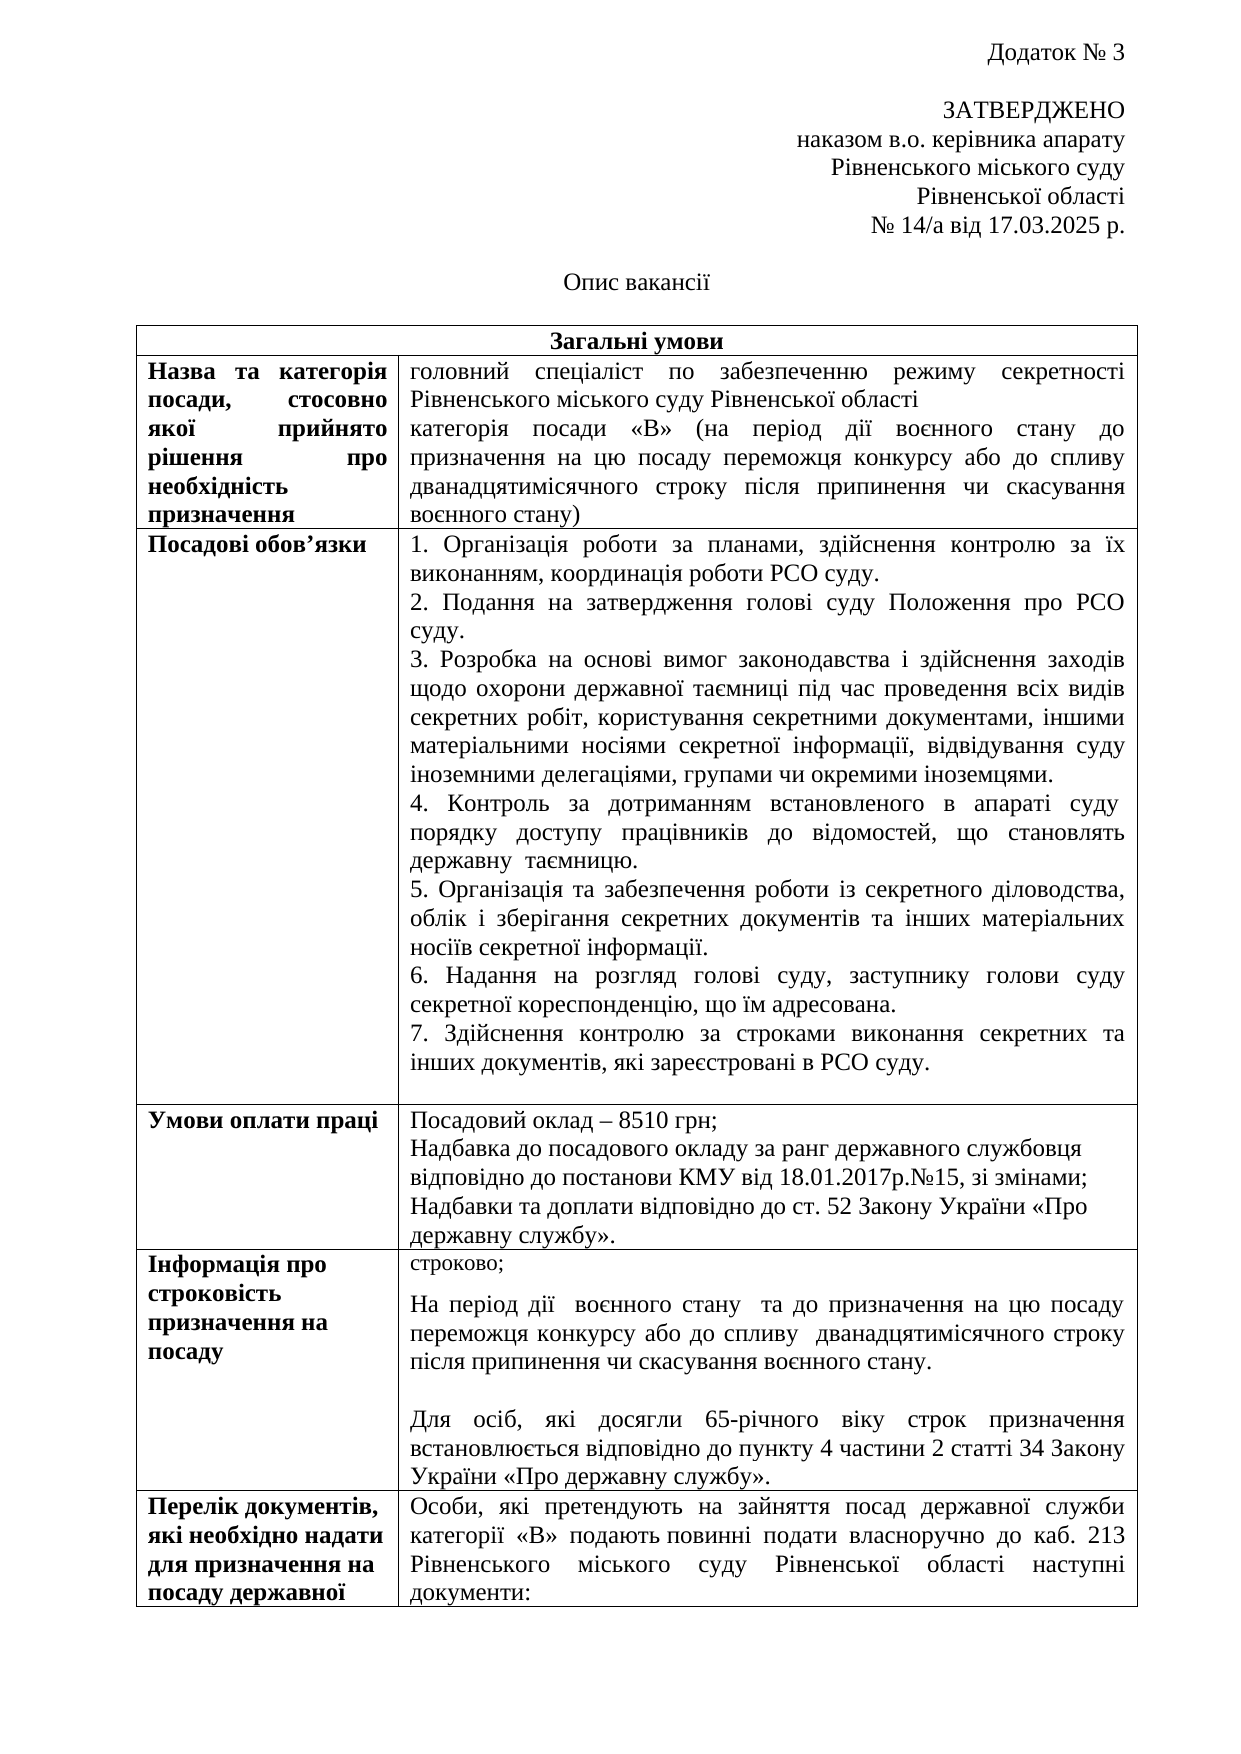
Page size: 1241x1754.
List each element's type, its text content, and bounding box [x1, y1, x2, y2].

table_cell Посадовий оклад – 8510 грн; Надбавка до посадового окладу за ранг державного службовця відповідно до постанови КМУ від 18.01.2017р.№15, зі змінами; Надбавки та доплати відповідно до ст. 52 Закону України «Про державну службу». [399, 1105, 1137, 1248]
text Опис вакансії [148, 267, 1110, 296]
text наказом в.о. керівника апарату [148, 124, 1125, 152]
table_cell 1. Організація роботи за планами, здійснення контролю за їх виконанням, координація роботи РСО суду. 2. Подання на затвердження голові суду Положення про РСО суду. 3. Розробка на основі вимог законодавства і здійснення заходів щодо охорони державної таємниці під час проведення всіх видів секретних робіт, користування секретними документами, іншими матеріальними носіями секретної інформації, відвідування суду іноземними делегаціями, групами чи окремими іноземцями. 4. Контроль за дотриманням встановленого в апараті суду порядку доступу працівників до відомостей, що становлять державну таємницю. 5. Організація та забезпечення роботи із секретного діловодства, облік і зберігання секретних документів та інших матеріальних носіїв секретної інформації. 6. Надання на розгляд голові суду, заступнику голови суду секретної кореспонденцію, що їм адресована. 7. Здійснення контролю за строками виконання секретних та інших документів, які зареєстровані в РСО суду. [399, 529, 1137, 1104]
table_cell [137, 1491, 398, 1606]
table_cell Умови оплати праці [137, 1105, 398, 1248]
table_cell Назва та категорія посади, стосовно якої прийнято рішення про необхідність призначення [137, 356, 398, 528]
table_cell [399, 1491, 1137, 1606]
text ЗАТВЕРДЖЕНО [148, 95, 1125, 124]
text № 14/а від 17.03.2025 р. [148, 210, 1125, 239]
text Рівненського міського суду [148, 152, 1125, 181]
table_header Загальні умови [137, 326, 1137, 355]
text Додаток № 3 [148, 37, 1125, 66]
table_cell Інформація про строковість призначення на посаду [137, 1250, 398, 1490]
table_cell Посадові обов’язки [137, 529, 398, 1104]
table_cell головний спеціаліст по забезпеченню режиму секретності Рівненського міського суду Рівненської області категорія посади «В» (на період дії воєнного стану до призначення на цю посаду переможця конкурсу або до спливу дванадцятимісячного строку після припинення чи скасування воєнного стану) [399, 356, 1137, 528]
text Рівненської області [148, 181, 1125, 210]
table_cell строково; На період дії воєнного стану та до призначення на цю посаду переможця конкурсу або до спливу дванадцятимісячного строку після припинення чи скасування воєнного стану. Для осіб, які досягли 65-річного віку строк призначення встановлюється відповідно до пункту 4 частини 2 статті 34 Закону України «Про державну службу». [399, 1250, 1137, 1490]
